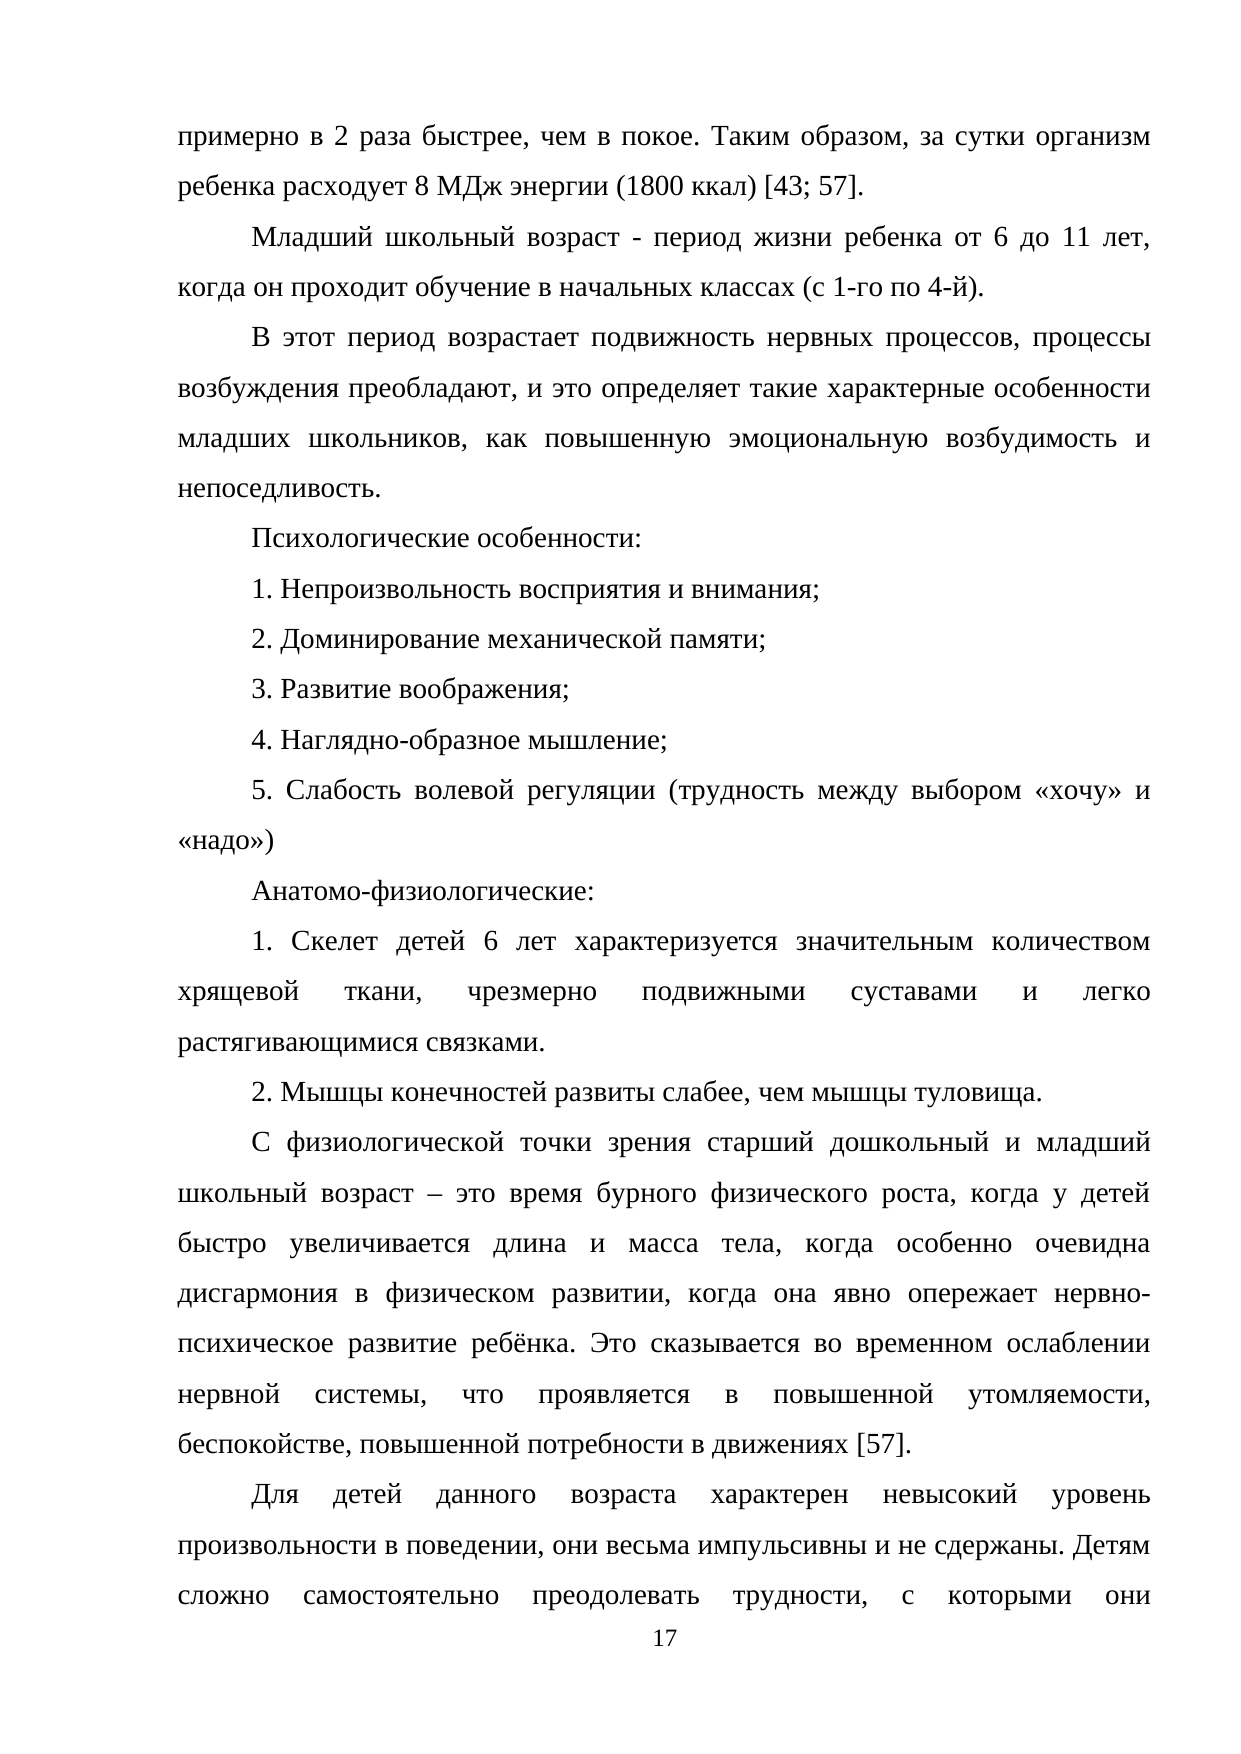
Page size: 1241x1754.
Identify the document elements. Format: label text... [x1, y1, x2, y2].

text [177, 118, 1152, 202]
text Анатомо-физиологические: [177, 873, 1152, 906]
text 3. Развитие воображения; [177, 672, 1152, 705]
text Младший школьный возраст - период жизни ребенка от 6 до 11 лет, когда он проходит обучение в начальных классах (с 1-го по 4-й). [177, 219, 1152, 303]
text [177, 1477, 1152, 1611]
text 2. Доминирование механической памяти; [177, 621, 1152, 655]
text 1. Скелет детей 6 лет характеризуется значительным количеством хрящевой ткани, чрезмерно подвижными суставами и легко растягивающимися связками. [177, 923, 1152, 1057]
text 1. Непроизвольность восприятия и внимания; [177, 571, 1152, 604]
text 5. Слабость волевой регуляции (трудность между выбором «хочу» и «надо») [177, 772, 1152, 856]
text 2. Мышцы конечностей развиты слабее, чем мышцы туловища. [177, 1074, 1152, 1108]
text Психологические особенности: [177, 521, 1152, 554]
text 4. Наглядно-образное мышление; [177, 722, 1152, 755]
text В этот период возрастает подвижность нервных процессов, процессы возбуждения преобладают, и это определяет такие характерные особенности младших школьников, как повышенную эмоциональную возбудимость и непоседливость. [177, 319, 1152, 504]
text С физиологической точки зрения старший дошкольный и младший школьный возраст – это время бурного физического роста, когда у детей быстро увеличивается длина и масса тела, когда особенно очевидна дисгармония в физическом развитии, когда она явно опережает нервно- психическое развитие ребёнка. Это сказывается во временном ослаблении нервной системы, что проявляется в повышенной утомляемости, беспокойстве, повышенной потребности в движениях [57]. [177, 1124, 1152, 1460]
